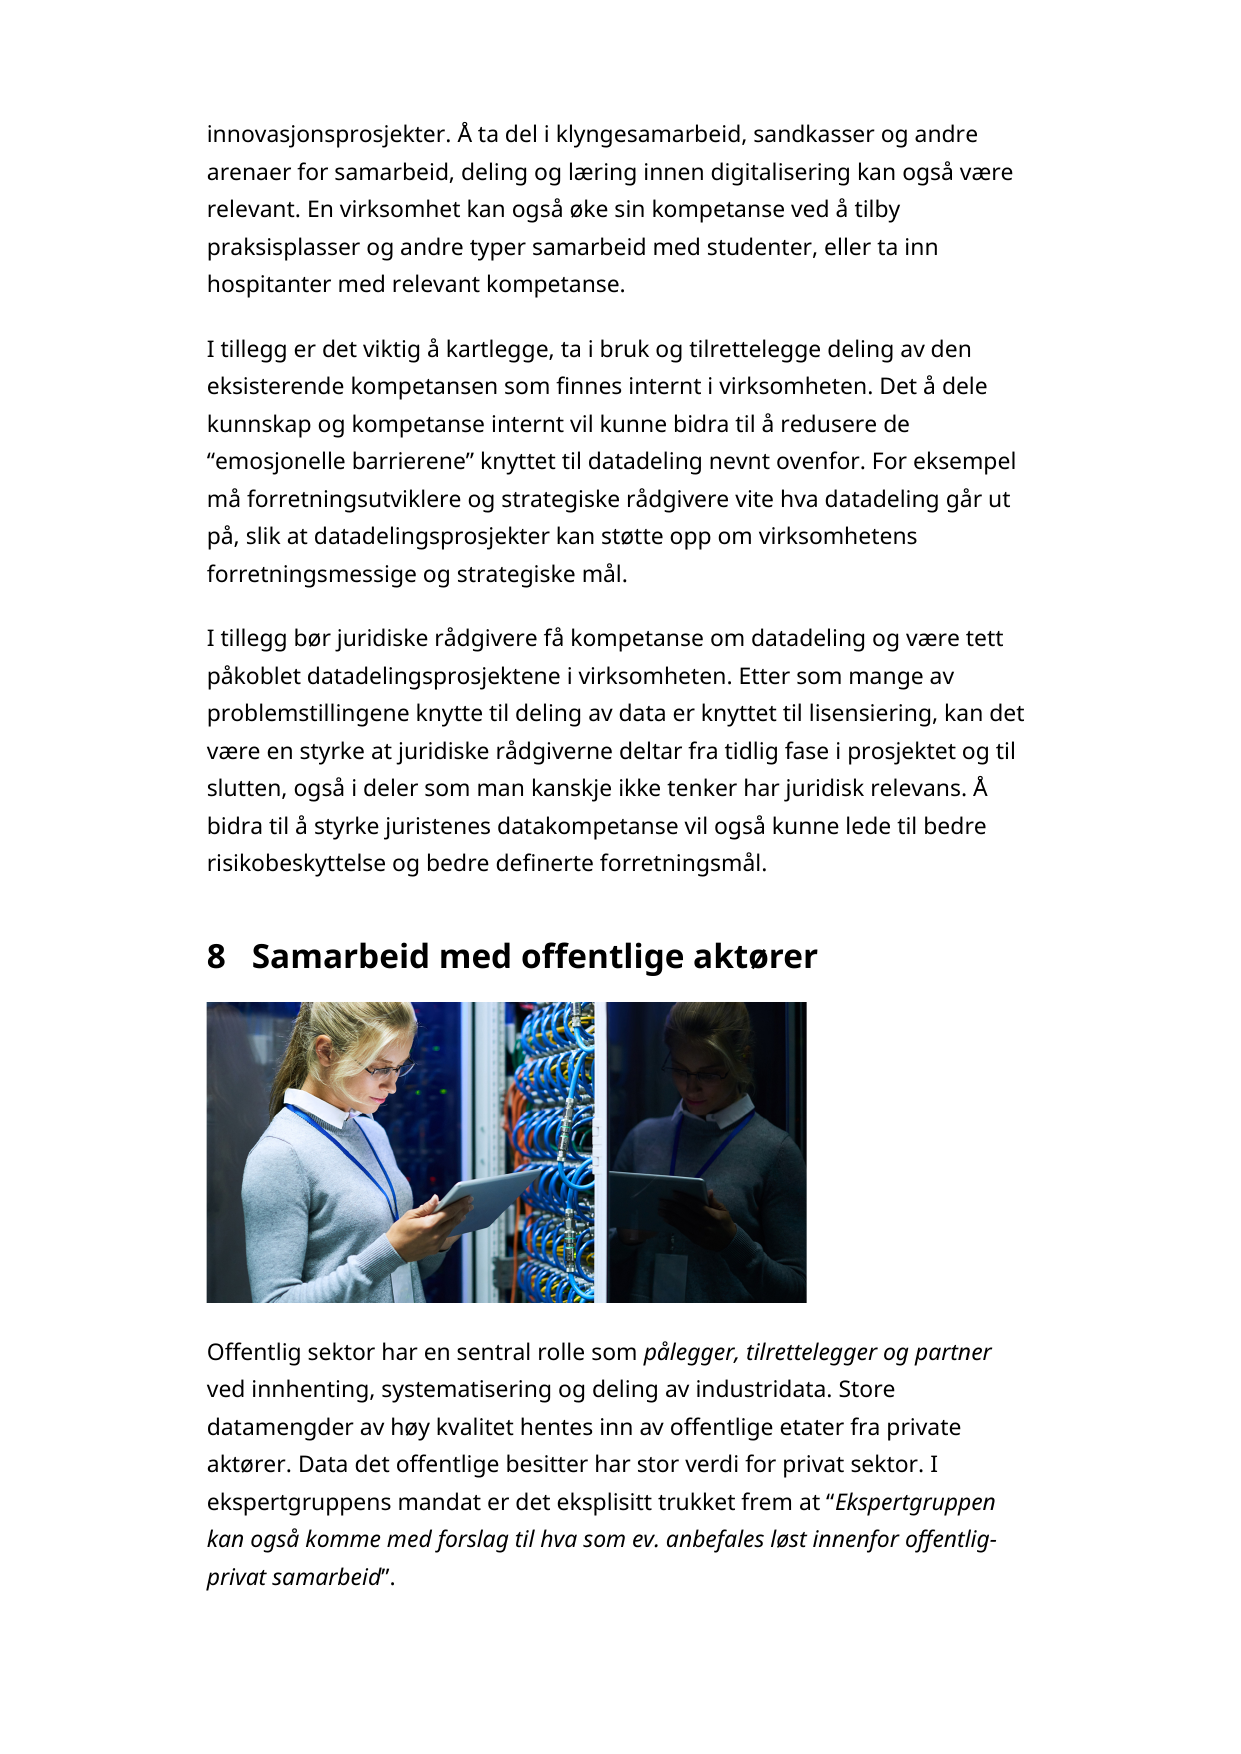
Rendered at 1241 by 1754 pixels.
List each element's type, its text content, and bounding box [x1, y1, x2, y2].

text Offentlig sektor har en sentral rolle som pålegger, tilrettelegger og partner ved innhenting, systematisering og deling av industridata. Store datamengder av høy kvalitet hentes inn av offentlige etater fra private aktører. Data det offentlige besitter har stor verdi for privat sektor. I ekspertgruppens mandat er det eksplisitt trukket frem at “Ekspertgruppen kan også komme med forslag til hva som ev. anbefales løst innenfor offentlig-privat samarbeid”. [207, 1336, 1033, 1592]
subtitle Samarbeid med offentlige aktører [207, 933, 1033, 978]
text I tillegg er det viktig å kartlegge, ta i bruk og tilrettelegge deling av den eksisterende kompetansen som finnes internt i virksomheten. Det å dele kunnskap og kompetanse internt vil kunne bidra til å redusere de “emosjonelle barrierene” knyttet til datadeling nevnt ovenfor. For eksempel må forretningsutviklere og strategiske rådgivere vite hva datadeling går ut på, slik at datadelingsprosjekter kan støtte opp om virksomhetens forretningsmessige og strategiske mål. [207, 333, 1033, 589]
picture [206, 1002, 807, 1303]
text I tillegg bør juridiske rådgivere få kompetanse om datadeling og være tett påkoblet datadelingsprosjektene i virksomheten. Etter som mange av problemstillingene knytte til deling av data er knyttet til lisensiering, kan det være en styrke at juridiske rådgiverne deltar fra tidlig fase i prosjektet og til slutten, også i deler som man kanskje ikke tenker har juridisk relevans. Å bidra til å styrke juristenes datakompetanse vil også kunne lede til bedre risikobeskyttelse og bedre definerte forretningsmål. [207, 622, 1033, 878]
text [207, 118, 1033, 299]
